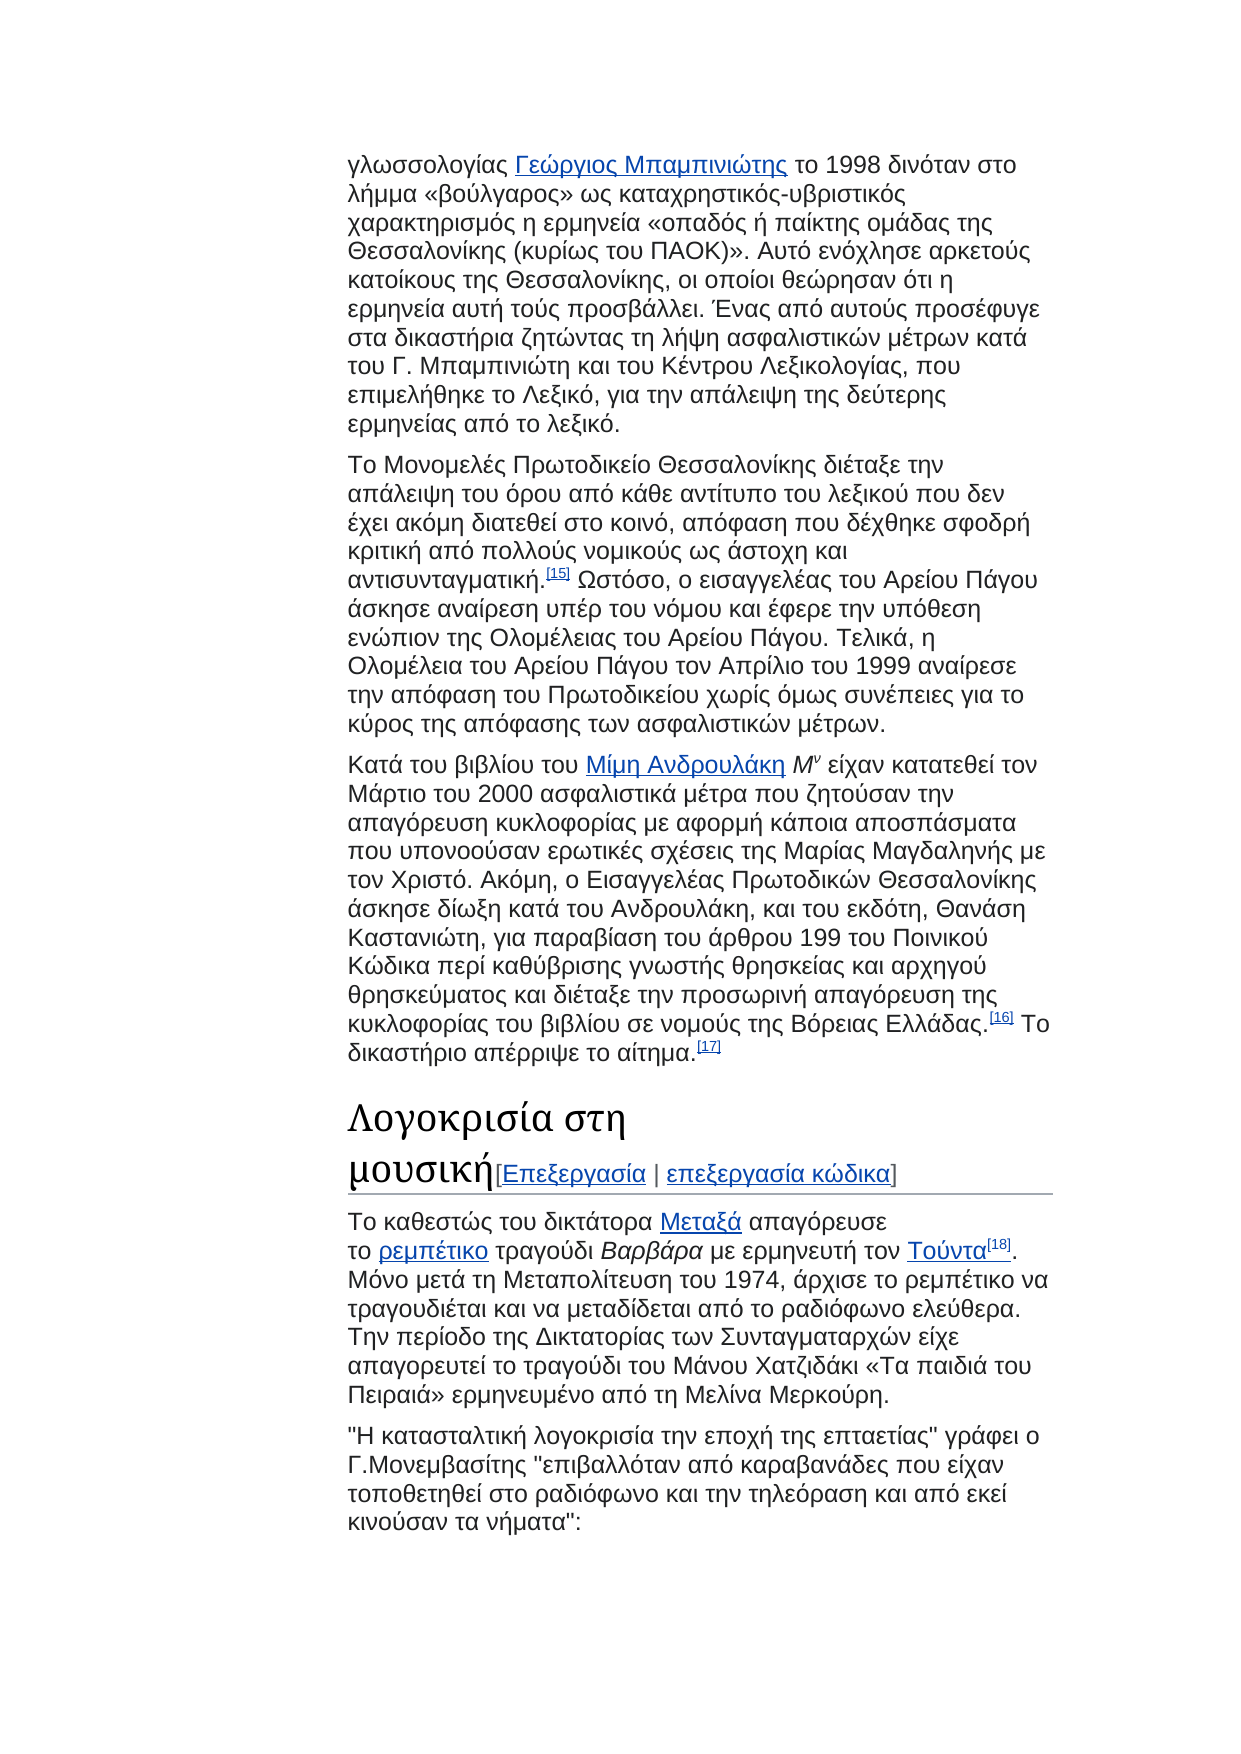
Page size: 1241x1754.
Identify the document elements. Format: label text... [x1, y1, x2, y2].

text Το Μονομελές Πρωτοδικείο Θεσσαλονίκης διέταξε την απάλειψη του όρου από κάθε αντίτυπο του λεξικού που δεν έχει ακόμη διατεθεί στο κοινό, απόφαση που δέχθηκε σφοδρή κριτική από πολλούς νομικούς ως άστοχη και αντισυνταγματική.[15] Ωστόσο, ο εισαγγελέας του Αρείου Πάγου άσκησε αναίρεση υπέρ του νόμου και έφερε την υπόθεση ενώπιον της Ολομέλειας του Αρείου Πάγου. Τελικά, η Ολομέλεια του Αρείου Πάγου τον Απρίλιο του 1999 αναίρεσε την απόφαση του Πρωτοδικείου χωρίς όμως συνέπειες για το κύρος της απόφασης των ασφαλιστικών μέτρων. [347, 450, 1053, 737]
text "Η κατασταλτική λογοκρισία την εποχή της επταετίας" γράφει ο Γ.Μονεμβασίτης "επιβαλλόταν από καραβανάδες που είχαν τοποθετηθεί στο ραδιόφωνο και την τηλεόραση και από εκεί κινούσαν τα νήματα": [347, 1421, 1053, 1536]
text Κατά του βιβλίου του Μίμη Ανδρουλάκη Μν είχαν κατατεθεί τον Μάρτιο του 2000 ασφαλιστικά μέτρα που ζητούσαν την απαγόρευση κυκλοφορίας με αφορμή κάποια αποσπάσματα που υπονοούσαν ερωτικές σχέσεις της Μαρίας Μαγδαληνής με τον Χριστό. Ακόμη, ο Εισαγγελέας Πρωτοδικών Θεσσαλονίκης άσκησε δίωξη κατά του Ανδρουλάκη, και του εκδότη, Θανάση Καστανιώτη, για παραβίαση του άρθρου 199 του Ποινικού Κώδικα περί καθύβρισης γνωστής θρησκείας και αρχηγού θρησκεύματος και διέταξε την προσωρινή απαγόρευση της κυκλοφορίας του βιβλίου σε νομούς της Βόρειας Ελλάδας.[16] Το δικαστήριο απέρριψε το αίτημα.[17] [347, 750, 1053, 1066]
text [347, 150, 1053, 437]
text Το καθεστώς του δικτάτορα Μεταξά απαγόρευσε το ρεμπέτικο τραγούδι Βαρβάρα με ερμηνευτή τον Τούντα[18]. Μόνο μετά τη Μεταπολίτευση του 1974, άρχισε το ρεμπέτικο να τραγουδιέται και να μεταδίδεται από το ραδιόφωνο ελεύθερα. Την περίοδο της Δικτατορίας των Συνταγματαρχών είχε απαγορευτεί το τραγούδι του Μάνου Χατζιδάκι «Τα παιδιά του Πειραιά» ερμηνευμένο από τη Μελίνα Μερκούρη. [347, 1207, 1053, 1409]
text Λογοκρισία στη μουσική[Επεξεργασία | επεξεργασία κώδικα] [347, 1091, 1053, 1195]
